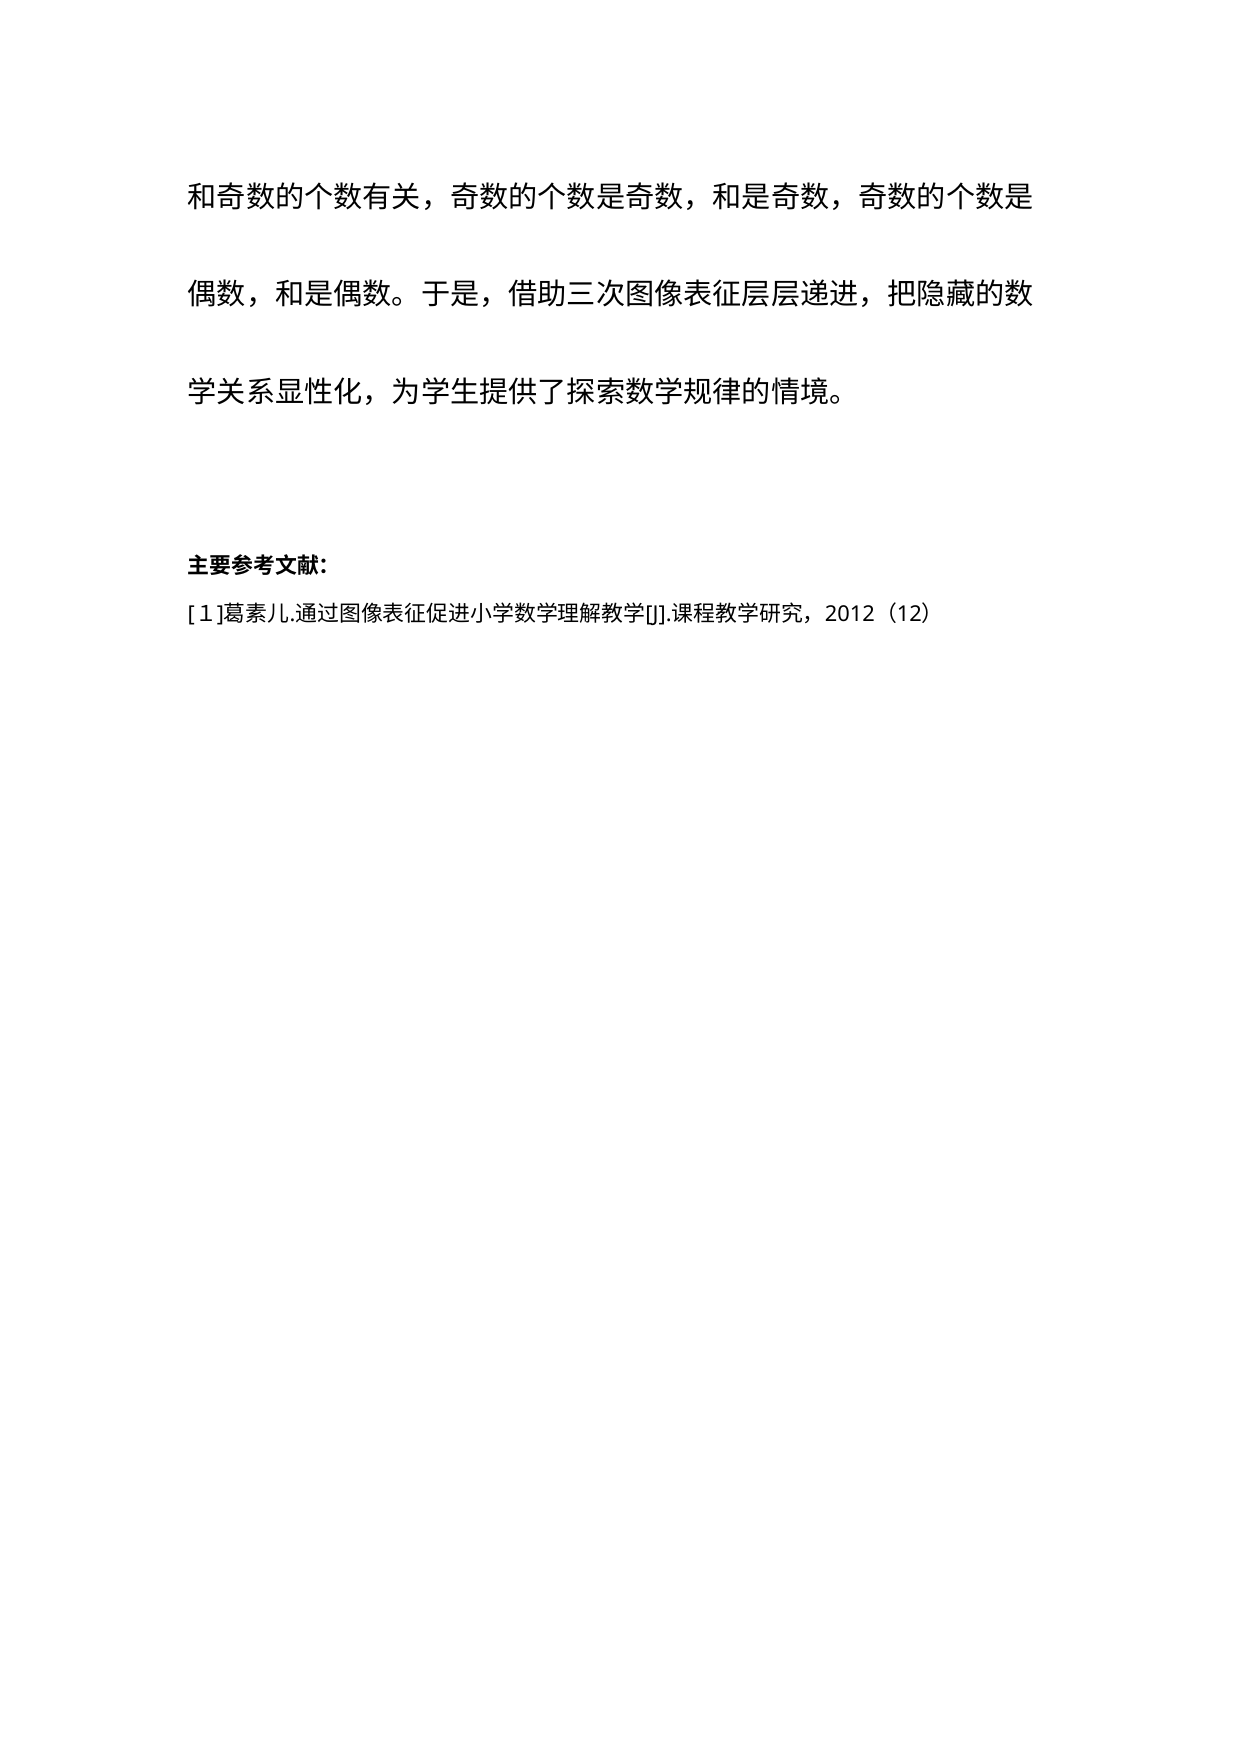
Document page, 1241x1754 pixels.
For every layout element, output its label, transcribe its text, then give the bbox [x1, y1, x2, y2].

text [187, 162, 1053, 422]
text 主要参考文献： [187, 548, 1053, 580]
text [１]葛素儿.通过图像表征促进小学数学理解教学[J].课程教学研究，2012（12） [187, 596, 1053, 628]
